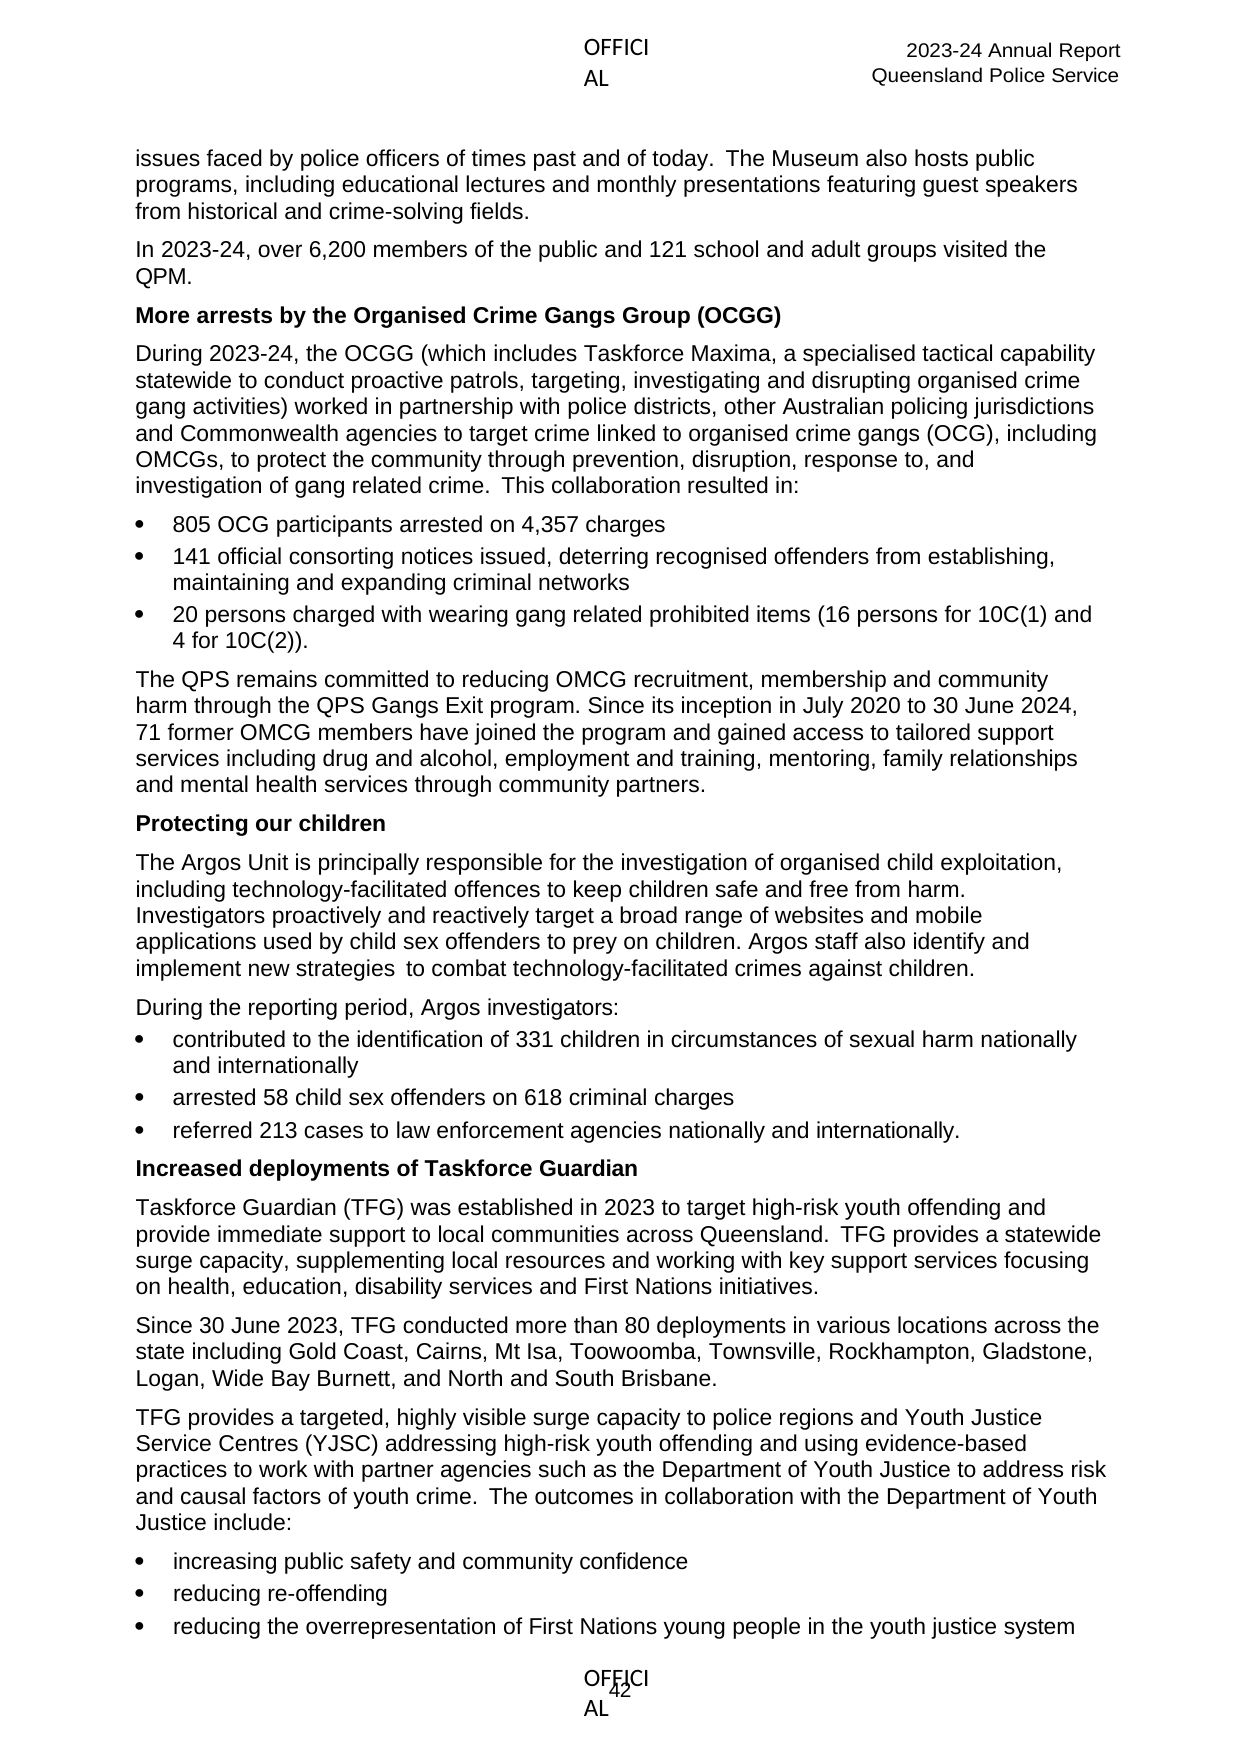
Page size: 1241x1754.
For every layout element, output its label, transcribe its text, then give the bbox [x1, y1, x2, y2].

list referred 213 cases to law enforcement agencies nationally and internationally. [135, 1117, 1167, 1143]
text The QPS remains committed to reducing OMCG recruitment, membership and community harm through the QPS Gangs Exit program. Since its inception in July 2020 to 30 June 2024, 71 former OMCG members have joined the program and gained access to tailored support services including drug and alcohol, employment and training, mentoring, family relationships and mental health services through community partners. [135, 666, 1080, 798]
text During the reporting period, Argos investigators: [135, 993, 1167, 1020]
text Since 30 June 2023, TFG conducted more than 80 deployments in various locations across the state including Gold Coast, Cairns, Mt Isa, Toowoomba, Townsville, Rockhampton, Gladstone, Logan, Wide Bay Burnett, and North and South Brisbane. [135, 1312, 1116, 1391]
text In 2023-24, over 6,200 members of the public and 121 school and adult groups visited the QPM. [135, 236, 1080, 289]
subtitle More arrests by the Organised Crime Gangs Group (OCGG) [135, 302, 1167, 328]
list 805 OCG participants arrested on 4,357 charges [135, 511, 1167, 538]
list 141 official consorting notices issued, deterring recognised offenders from establishing, maintaining and expanding criminal networks [135, 544, 1056, 595]
text issues faced by police officers of times past and of today. The Museum also hosts public programs, including educational lectures and monthly presentations featuring guest speakers from historical and crime-solving fields. [135, 145, 1116, 224]
list reducing re-offending [135, 1580, 1167, 1607]
subtitle Protecting our children [135, 810, 1167, 837]
list contributed to the identification of 331 children in circumstances of sexual harm nationally and internationally [135, 1026, 1077, 1078]
list 20 persons charged with wearing gang related prohibited items (16 persons for 10C(1) and 4 for 10C(2)). [135, 602, 1093, 653]
list reducing the overrepresentation of First Nations young people in the youth justice system [135, 1613, 1167, 1639]
text TFG provides a targeted, highly visible surge capacity to police regions and Youth Justice Service Centres (YJSC) addressing high-risk youth offending and using evidence-based practices to work with partner agencies such as the Department of Youth Justice to address risk and causal factors of youth crime. The outcomes in collaboration with the Department of Youth Justice include: [135, 1404, 1116, 1536]
subtitle Increased deployments of Taskforce Guardian [135, 1155, 1167, 1182]
text Taskforce Guardian (TFG) was established in 2023 to target high-risk youth offending and provide immediate support to local communities across Queensland. TFG provides a statewide surge capacity, supplementing local resources and working with key support services focusing on health, education, disability services and First Nations initiatives. [135, 1194, 1109, 1300]
text During 2023-24, the OCGG (which includes Taskforce Maxima, a specialised tactical capability statewide to conduct proactive patrols, targeting, investigating and disrupting organised crime gang activities) worked in partnership with police districts, other Australian policing jurisdictions and Commonwealth agencies to target crime linked to organised crime gangs (OCG), including OMCGs, to protect the community through prevention, disruption, response to, and investigation of gang related crime. This collaboration resulted in: [135, 340, 1097, 498]
list arrested 58 child sex offenders on 618 criminal charges [135, 1084, 1167, 1111]
list increasing public safety and community confidence [135, 1548, 1167, 1574]
text The Argos Unit is principally responsible for the investigation of organised child exploitation, including technology-facilitated offences to keep children safe and free from harm. Investigators proactively and reactively target a broad range of websites and mobile applications used by child sex offenders to prey on children. Argos staff also identify and implement new strategies to combat technology-facilitated crimes against children. [135, 849, 1101, 981]
